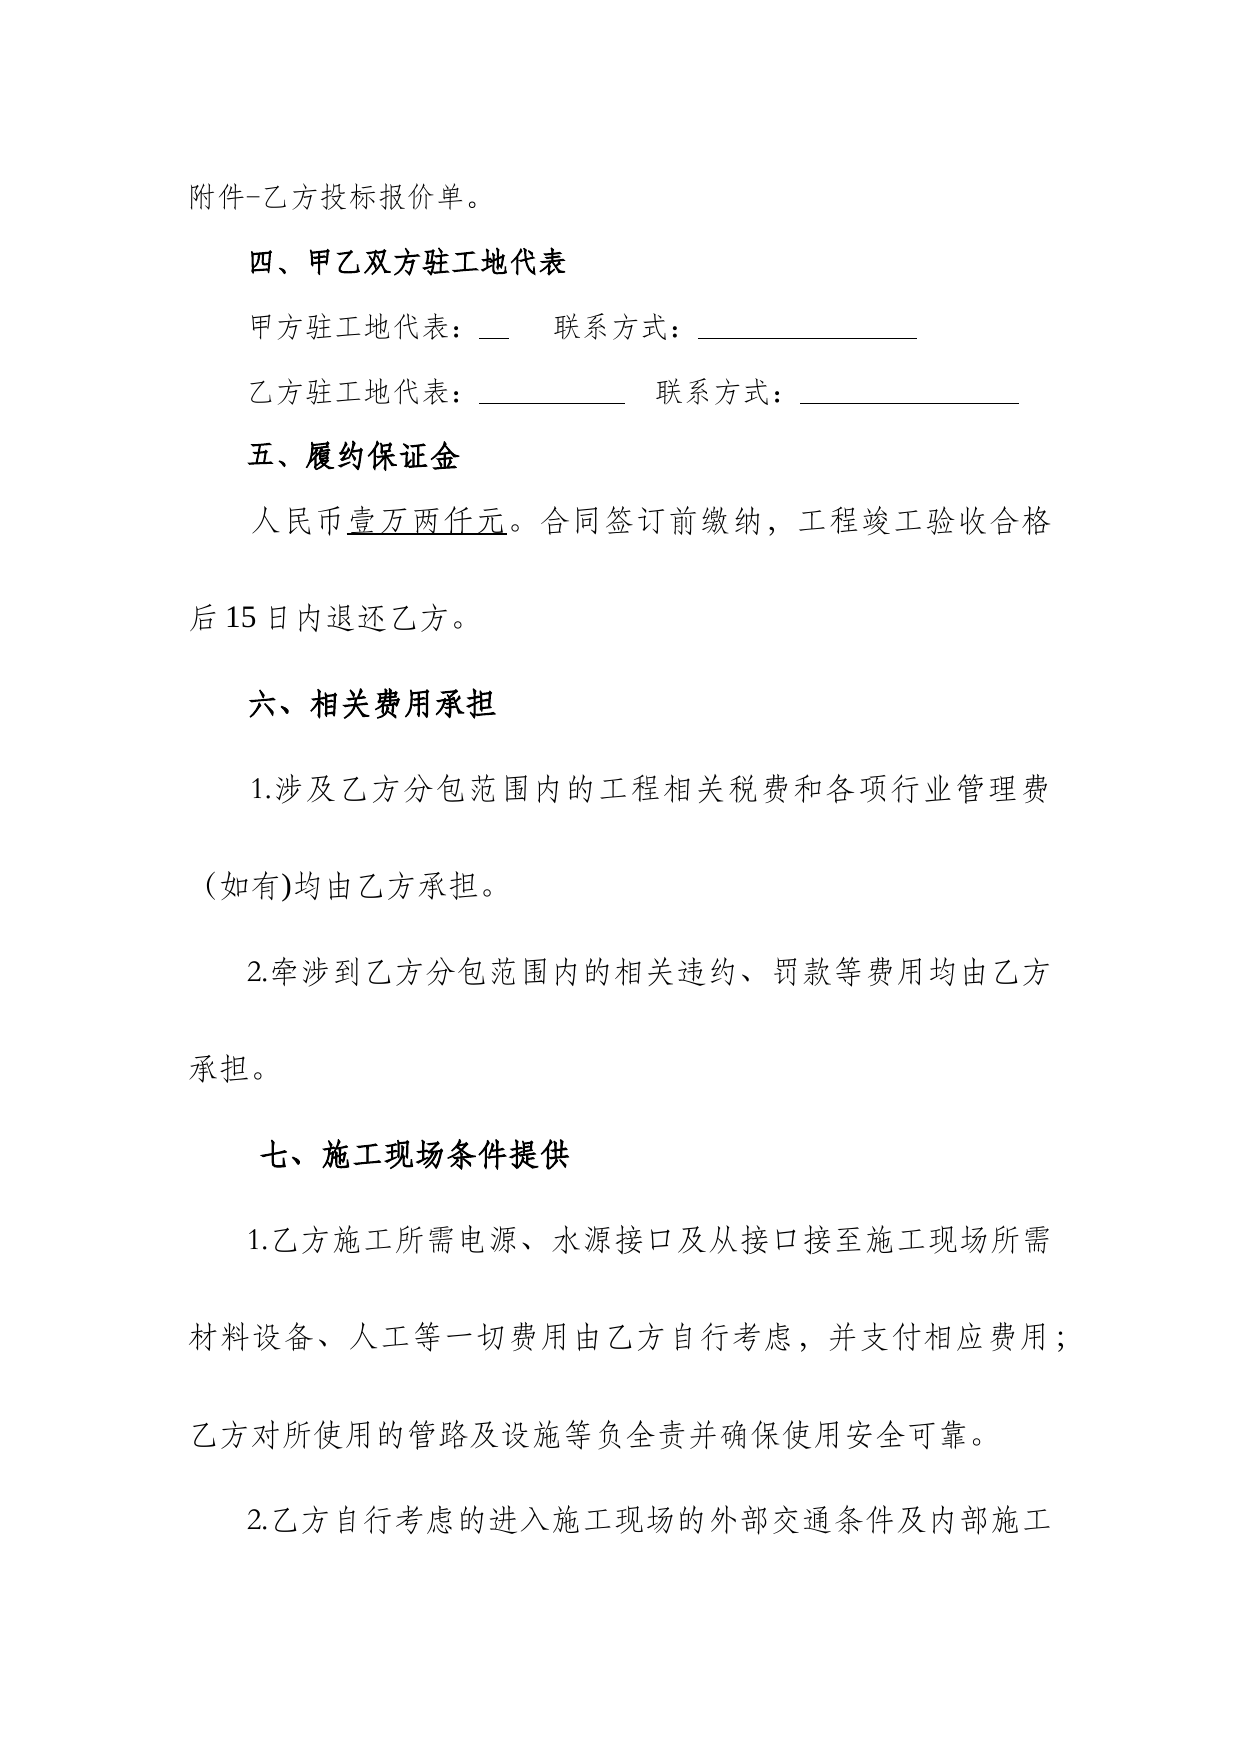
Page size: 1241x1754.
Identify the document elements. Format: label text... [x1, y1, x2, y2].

list 人民币壹万两仟元。合同签订前缴纳，工程竣工验收合格后15日内退还乙方。 [187, 487, 1053, 649]
text 2.牵涉到乙方分包范围内的相关违约、罚款等费用均由乙方承担。 [187, 938, 1053, 1100]
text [187, 1486, 1053, 1551]
text 1.乙方施工所需电源、水源接口及从接口接至施工现场所需材料设备、人工等一切费用由乙方自行考虑，并支付相应费用；乙方对所使用的管路及设施等负全责并确保使用安全可靠。 [187, 1206, 1053, 1466]
text 六、相关费用承担 [187, 670, 1053, 735]
text 甲方驻工地代表： 联系方式： [187, 292, 1053, 357]
text 七、施工现场条件提供 [187, 1121, 1053, 1186]
list 四、甲乙双方驻工地代表 [187, 227, 1053, 292]
text 1.涉及乙方分包范围内的工程相关税费和各项行业管理费（如有)均由乙方承担。 [187, 755, 1053, 918]
text 乙方驻工地代表： 联系方式： [246, 357, 1053, 422]
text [187, 162, 1053, 227]
text 五、履约保证金 [246, 422, 1053, 487]
